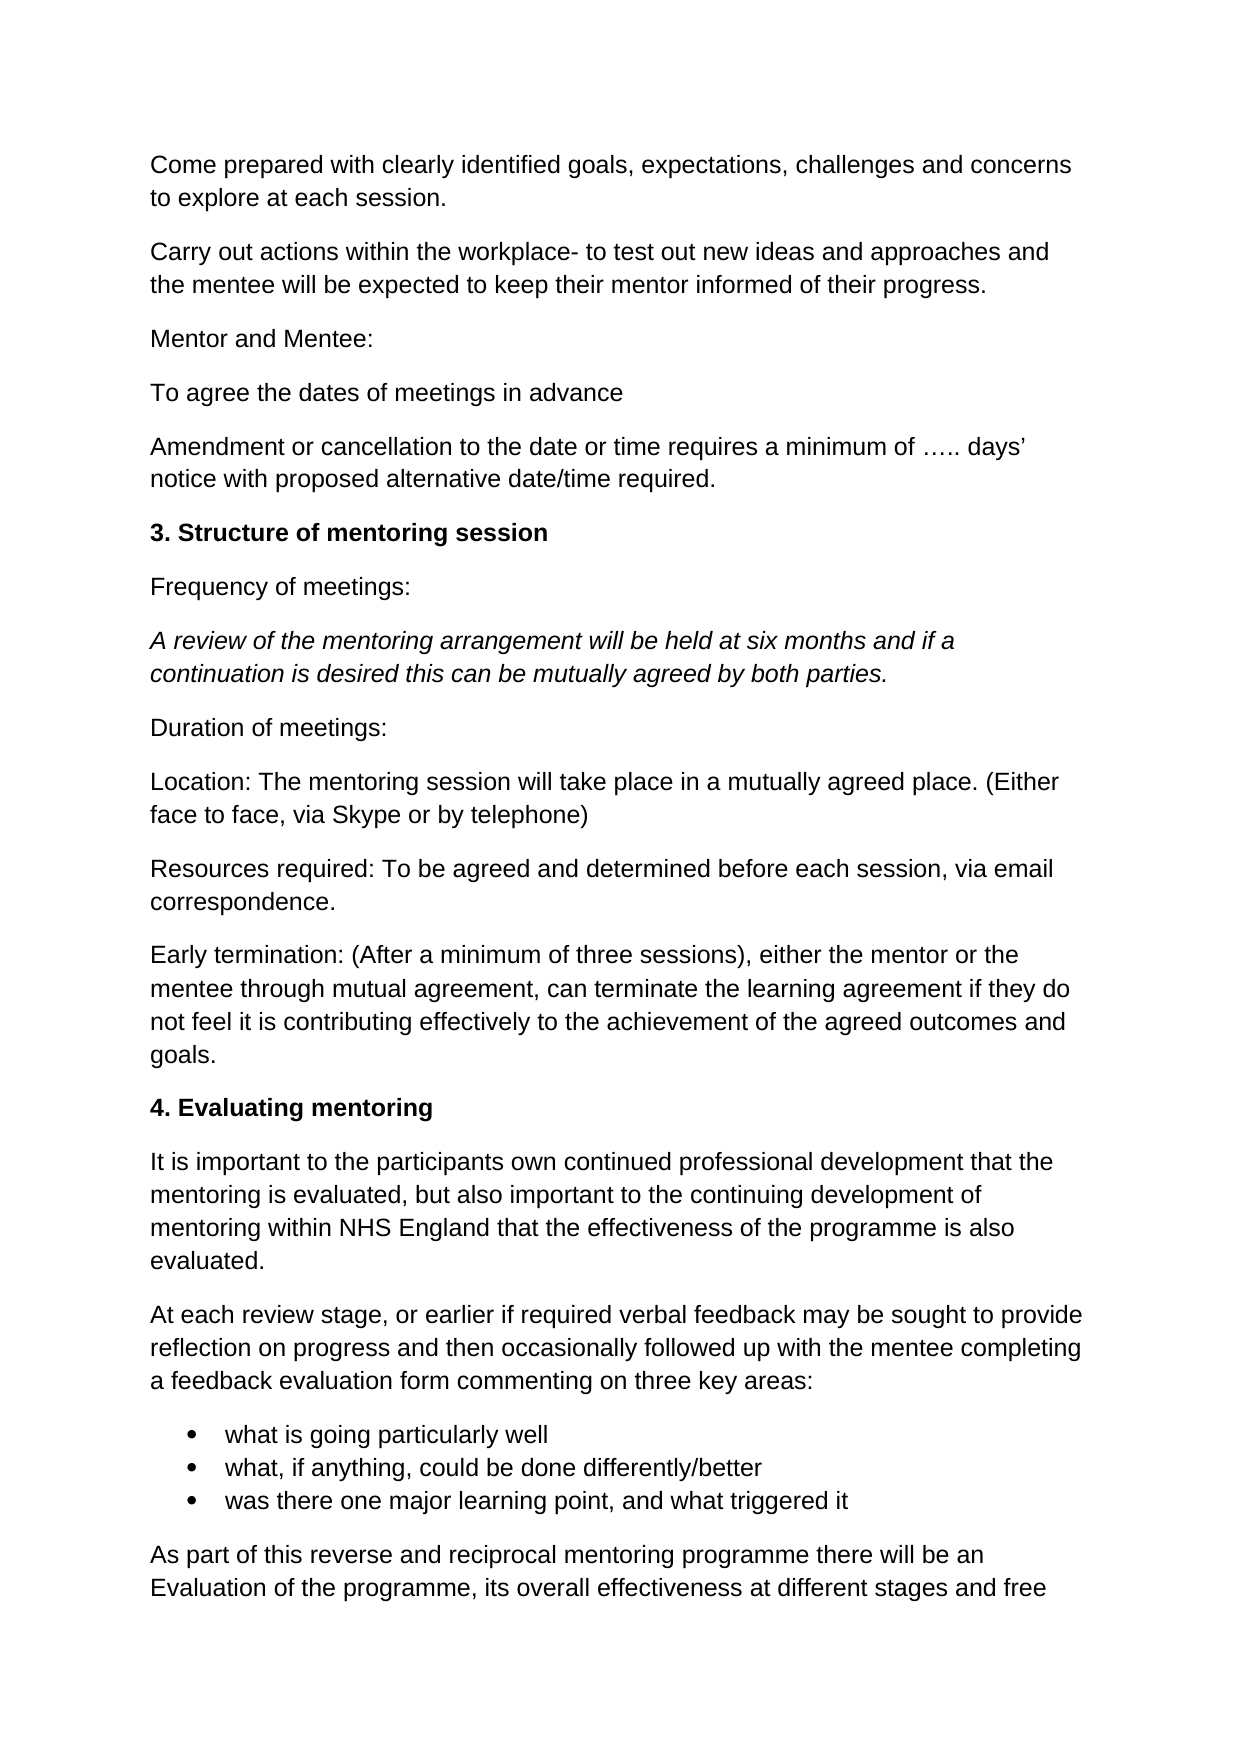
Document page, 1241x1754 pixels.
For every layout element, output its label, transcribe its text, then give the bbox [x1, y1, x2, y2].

text Carry out actions within the workplace- to test out new ideas and approaches and the mentee will be expected to keep their mentor informed of their progress. [150, 237, 1090, 299]
text To agree the dates of meetings in advance [150, 378, 1090, 406]
text Mentor and Mentee: [150, 324, 1090, 352]
text Amendment or cancellation to the date or time requires a minimum of ….. days’ notice with proposed alternative date/time required. [150, 431, 1090, 493]
text Come prepared with clearly identified goals, expectations, challenges and concerns to explore at each session. [150, 150, 1090, 212]
list was there one major learning point, and what triggered it [187, 1486, 1090, 1515]
text Location: The mentoring session will take place in a mutually agreed place. (Either face to face, via Skype or by telephone) [150, 767, 1090, 828]
text 4. Evaluating mentoring [150, 1093, 1090, 1122]
text At each review stage, or earlier if required verbal feedback may be sought to provide reflection on progress and then occasionally followed up with the mentee completing a feedback evaluation form commenting on three key areas: [150, 1300, 1090, 1395]
text 3. Structure of mentoring session [150, 518, 1090, 547]
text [150, 1540, 1090, 1602]
text A review of the mentoring arrangement will be held at six months and if a continuation is desired this can be mutually agreed by both parties. [150, 626, 1090, 688]
text Resources required: To be agreed and determined before each session, via email correspondence. [150, 854, 1090, 915]
list what, if anything, could be done differently/better [187, 1453, 1090, 1482]
list what is going particularly well [187, 1420, 1090, 1449]
text It is important to the participants own continued professional development that the mentoring is evaluated, but also important to the continuing development of mentoring within NHS England that the effectiveness of the programme is also evaluated. [150, 1147, 1090, 1275]
text Frequency of meetings: [150, 572, 1090, 601]
text Duration of meetings: [150, 713, 1090, 742]
text Early termination: (After a minimum of three sessions), either the mentor or the mentee through mutual agreement, can terminate the learning agreement if they do not feel it is contributing effectively to the achievement of the agreed outcomes and goals. [150, 941, 1090, 1068]
